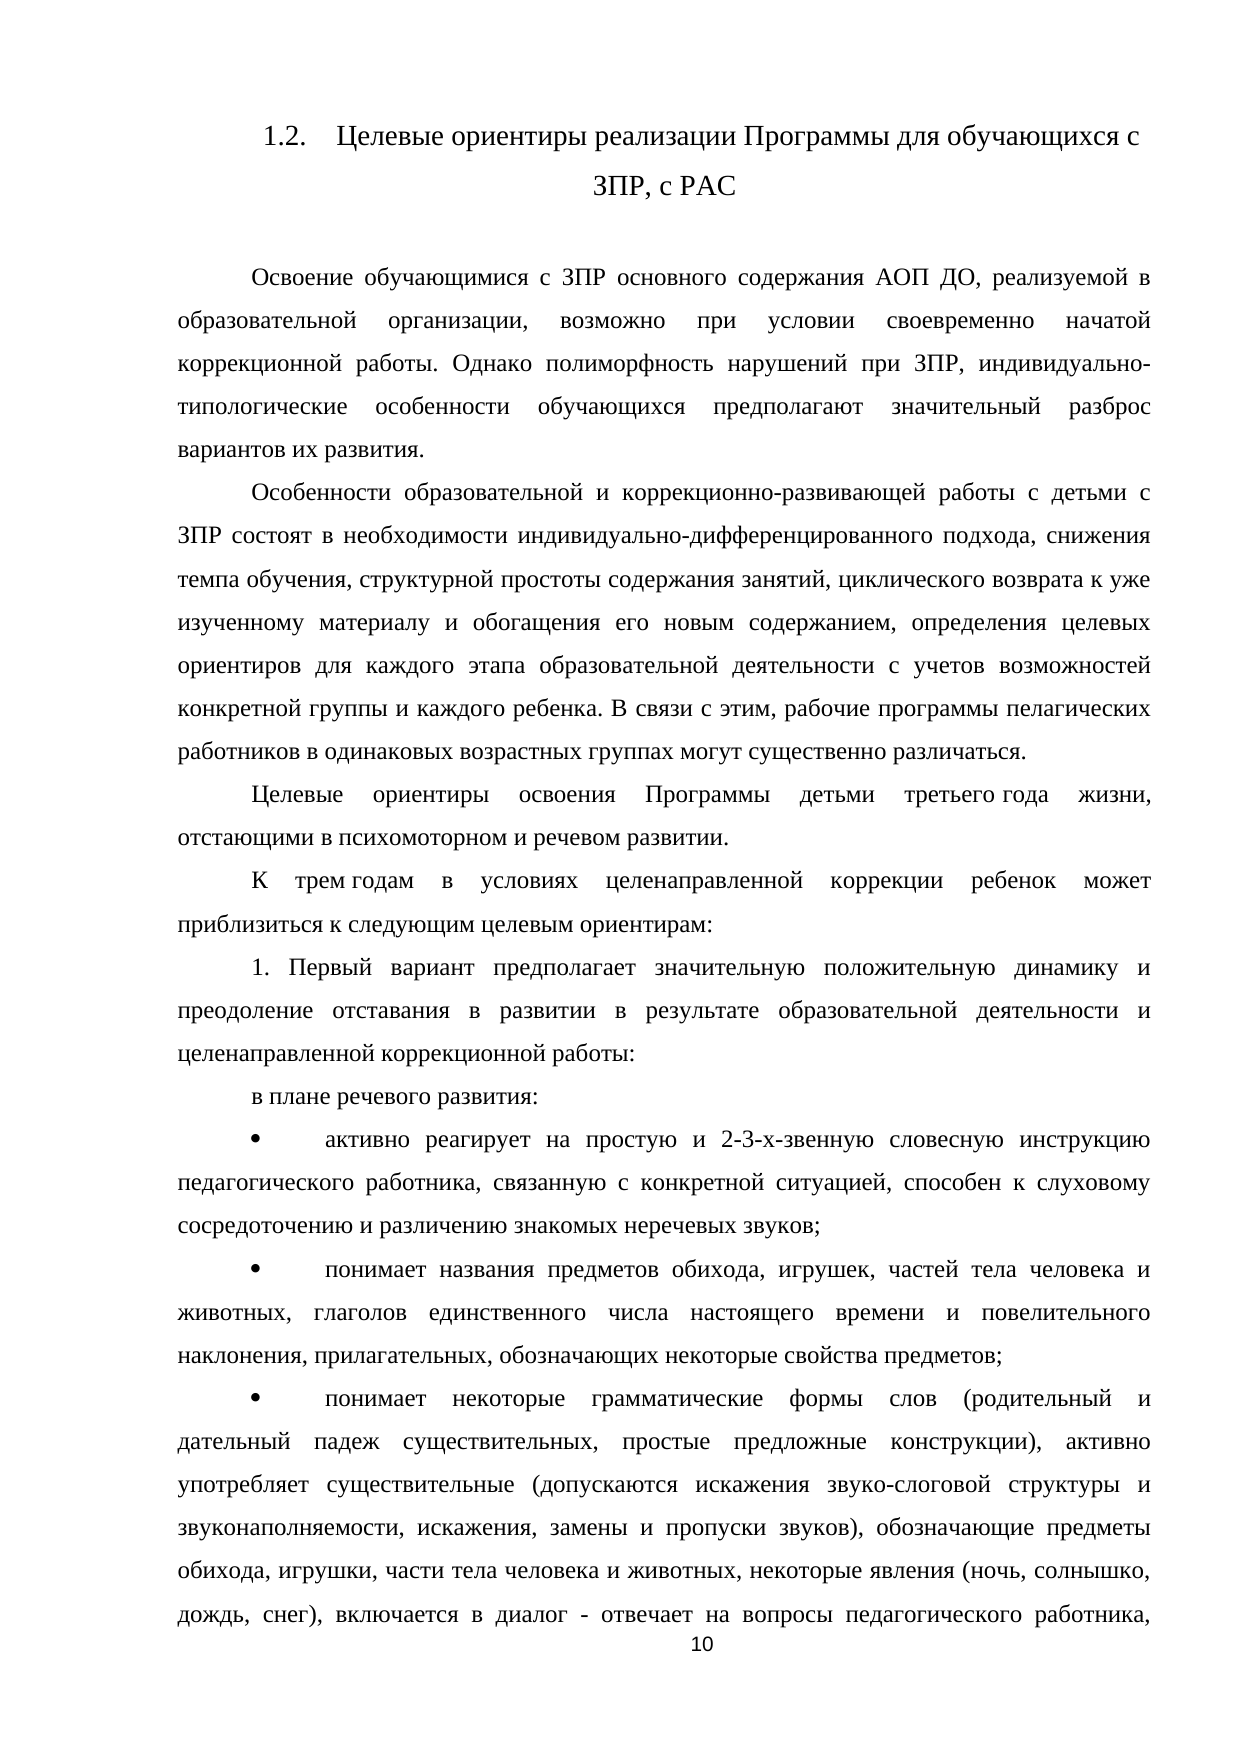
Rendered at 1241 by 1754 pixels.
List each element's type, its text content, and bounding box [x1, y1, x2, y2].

list понимает названия предметов обихода, игрушек, частей тела человека и животных, глаголов единственного числа настоящего времени и повелительного наклонения, прилагательных, обозначающих некоторые свойства предметов; [177, 1254, 1152, 1369]
text Освоение обучающимися с ЗПР основного содержания АОП ДО, реализуемой в образовательной организации, возможно при условии своевременно начатой коррекционной работы. Однако полиморфность нарушений при ЗПР, индивидуально-типологические особенности обучающихся предполагают значительный разброс вариантов их развития. [177, 262, 1152, 463]
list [177, 1383, 1152, 1627]
text в плане речевого развития: [177, 1081, 1152, 1110]
list Целевые ориентиры реализации Программы для обучающихся с ЗПР, с РАС [177, 118, 1152, 202]
text Особенности образовательной и коррекционно-развивающей работы с детьми с ЗПР состоят в необходимости индивидуально-дифференцированного подхода, снижения темпа обучения, структурной простоты содержания занятий, циклического возврата к уже изученному материалу и обогащения его новым содержанием, определения целевых ориентиров для каждого этапа образовательной деятельности с учетов возможностей конкретной группы и каждого ребенка. В связи с этим, рабочие программы пелагических работников в одинаковых возрастных группах могут существенно различаться. [177, 477, 1152, 765]
text 1. Первый вариант предполагает значительную положительную динамику и преодоление отставания в развитии в результате образовательной деятельности и целенаправленной коррекционной работы: [177, 952, 1152, 1067]
list активно реагирует на простую и 2-3-х-звенную словесную инструкцию педагогического работника, связанную с конкретной ситуацией, способен к слуховому сосредоточению и различению знакомых неречевых звуков; [177, 1124, 1152, 1239]
text Целевые ориентиры освоения Программы детьми третьего года жизни, отстающими в психомоторном и речевом развитии. [177, 779, 1152, 851]
text К трем годам в условиях целенаправленной коррекции ребенок может приблизиться к следующим целевым ориентирам: [177, 866, 1152, 937]
